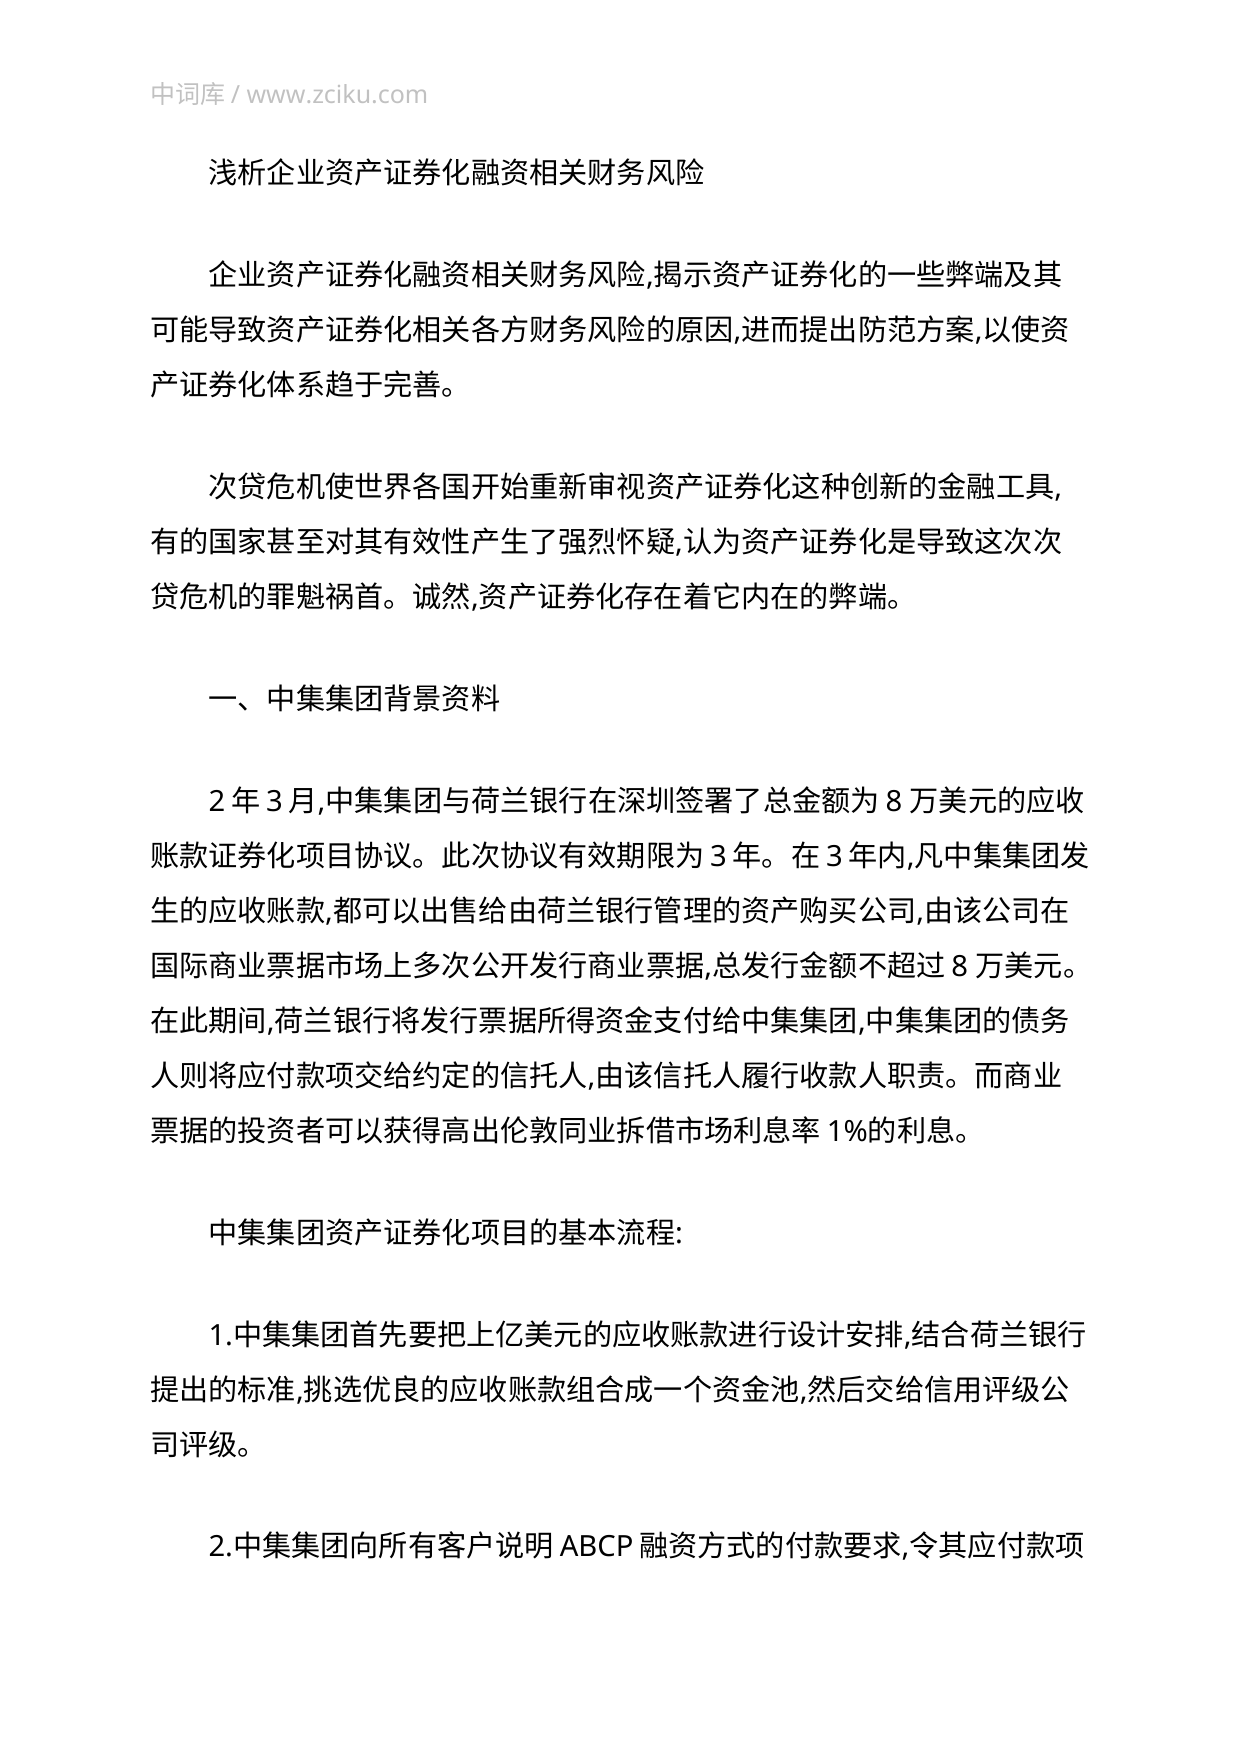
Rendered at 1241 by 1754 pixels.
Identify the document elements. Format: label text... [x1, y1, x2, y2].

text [150, 1523, 1090, 1565]
text 中集集团资产证券化项目的基本流程: [150, 1209, 1090, 1252]
text 一、中集集团背景资料 [150, 676, 1090, 718]
text 1.中集集团首先要把上亿美元的应收账款进行设计安排,结合荷兰银行提出的标准,挑选优良的应收账款组合成一个资金池,然后交给信用评级公司评级。 [150, 1311, 1090, 1463]
text 2年3月,中集集团与荷兰银行在深圳签署了总金额为8 万美元的应收账款证券化项目协议。此次协议有效期限为3年。在3年内,凡中集集团发生的应收账款,都可以出售给由荷兰银行管理的资产购买公司,由该公司在国际商业票据市场上多次公开发行商业票据,总发行金额不超过8 万美元。在此期间,荷兰银行将发行票据所得资金支付给中集集团,中集集团的债务人则将应付款项交给约定的信托人,由该信托人履行收款人职责。而商业票据的投资者可以获得高出伦敦同业拆借市场利息率1%的利息。 [150, 777, 1090, 1150]
text 浅析企业资产证券化融资相关财务风险 [150, 150, 1090, 192]
text 次贷危机使世界各国开始重新审视资产证券化这种创新的金融工具,有的国家甚至对其有效性产生了强烈怀疑,认为资产证券化是导致这次次贷危机的罪魁祸首。诚然,资产证券化存在着它内在的弊端。 [150, 463, 1090, 616]
text 企业资产证券化融资相关财务风险,揭示资产证券化的一些弊端及其可能导致资产证券化相关各方财务风险的原因,进而提出防范方案,以使资产证券化体系趋于完善。 [150, 252, 1090, 404]
